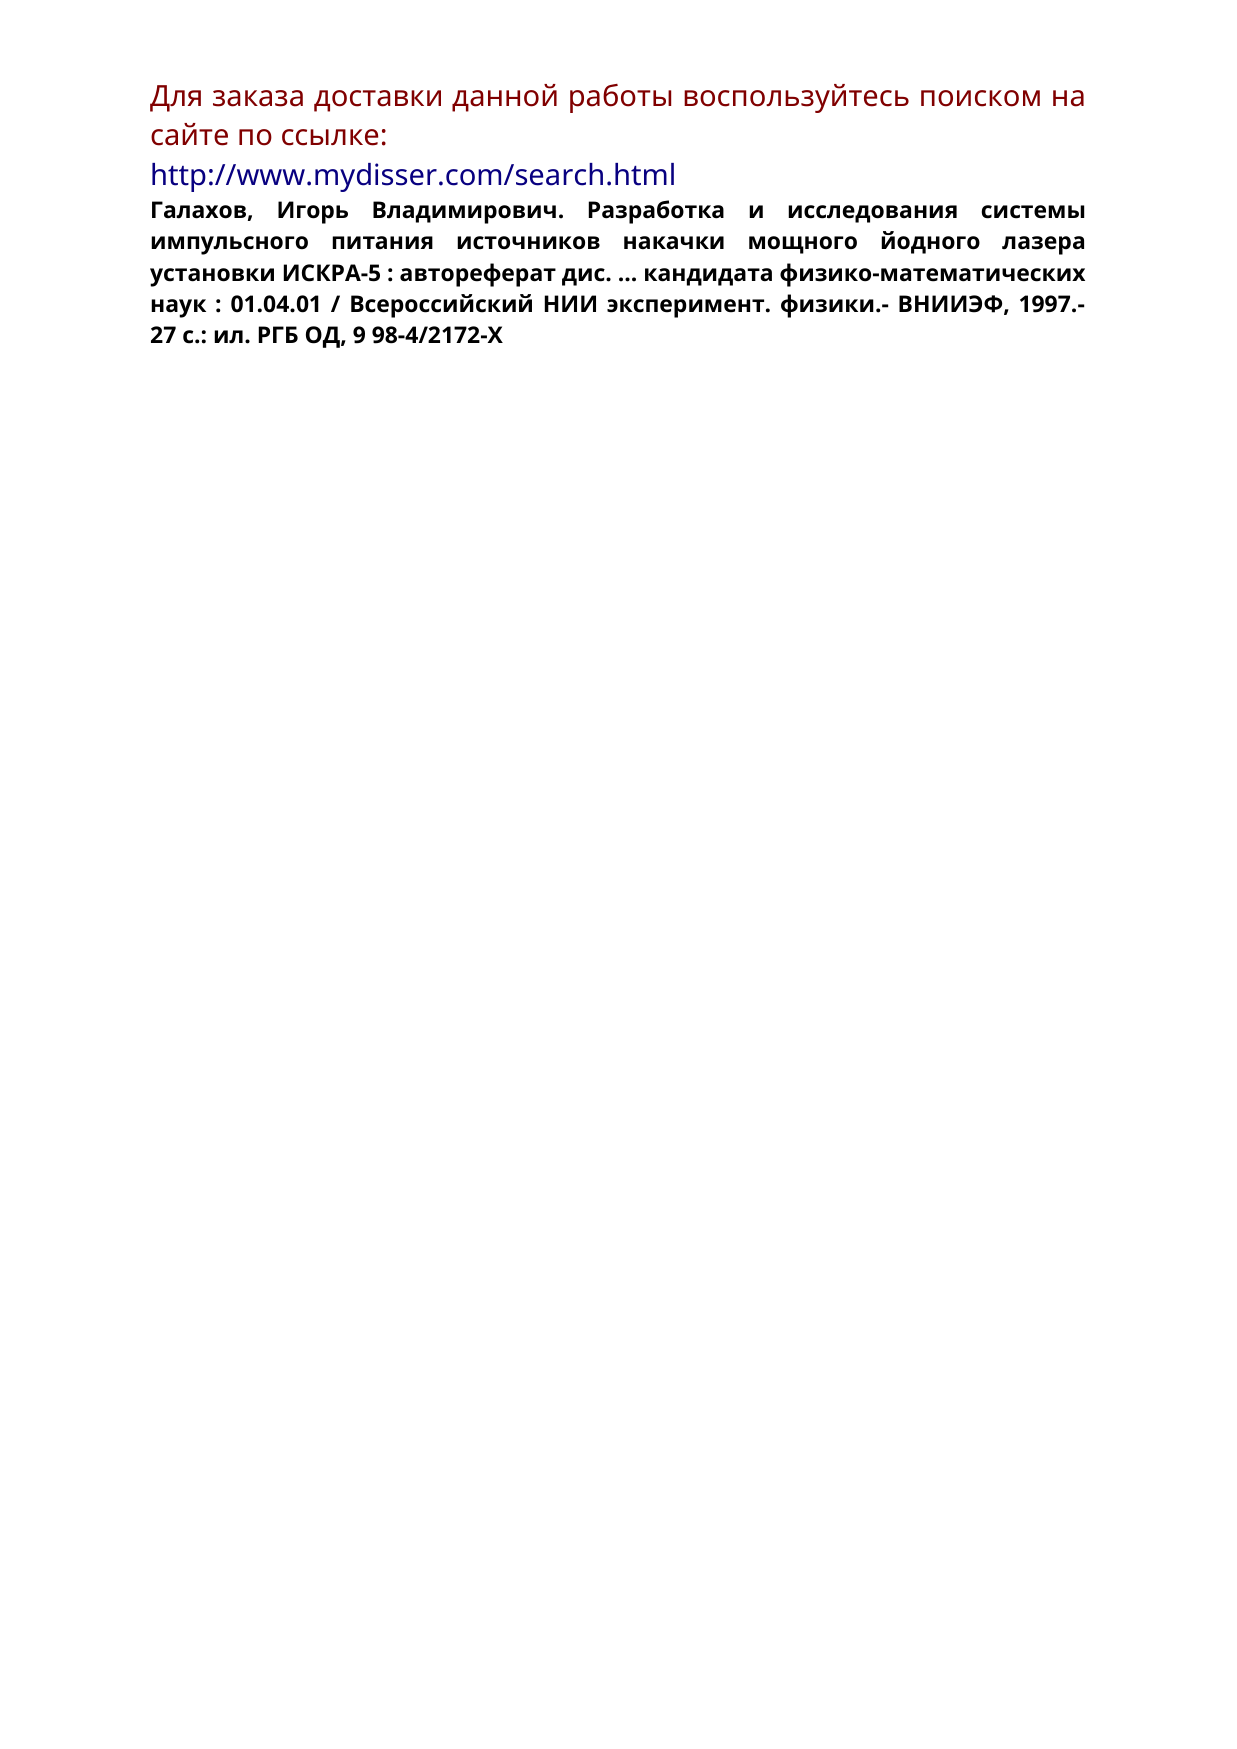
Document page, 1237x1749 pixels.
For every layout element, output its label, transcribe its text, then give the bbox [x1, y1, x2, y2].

text Галахов, Игорь Владимирович. Разработка и исследования системы импульсного питания источников накачки мощного йодного лазера установки ИСКРА-5 : автореферат дис. ... кандидата физико-математических наук : 01.04.01 / Всероссийский НИИ эксперимент. физики.- ВНИИЭФ, 1997.- 27 с.: ил. РГБ ОД, 9 98-4/2172-X [150, 194, 1086, 350]
